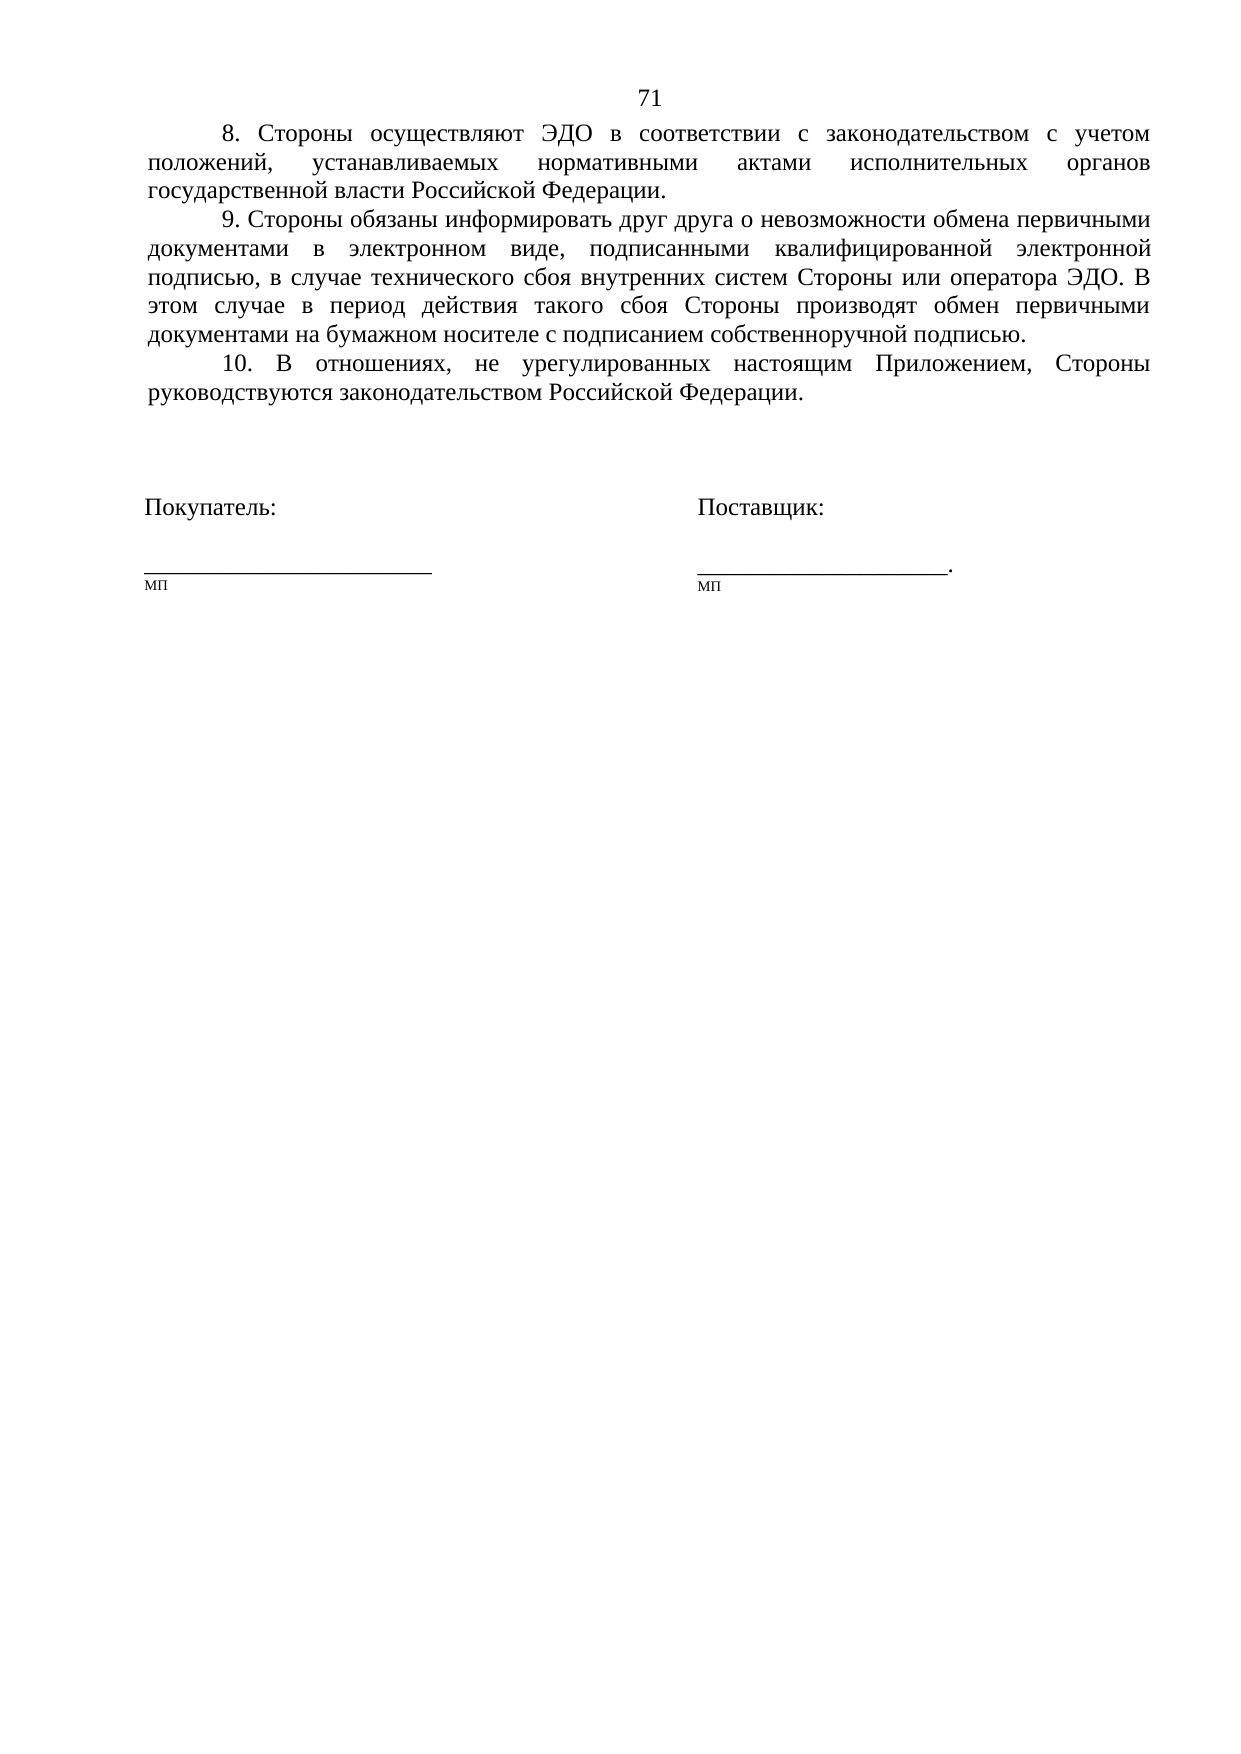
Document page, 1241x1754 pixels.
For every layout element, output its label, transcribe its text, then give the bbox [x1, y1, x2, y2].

list 10. В отношениях, не урегулированных настоящим Приложением, Стороны руководствуются законодательством Российской Федерации. [148, 348, 1152, 406]
list 9. Стороны обязаны информировать друг друга о невозможности обмена первичными документами в электронном виде, подписанными квалифицированной электронной подписью, в случае технического сбоя внутренних систем Стороны или оператора ЭДО. В этом случае в период действия такого сбоя Стороны производят обмен первичными документами на бумажном носителе с подписанием собственноручной подписью. [148, 204, 1152, 348]
table_header Поставщик: ____________________. МП [686, 492, 1122, 698]
list 8. Стороны осуществляют ЭДО в соответствии с законодательством с учетом положений, устанавливаемых нормативными актами исполнительных органов государственной власти Российской Федерации. [148, 118, 1152, 204]
table_header Покупатель: _______________________ МП [133, 492, 686, 698]
